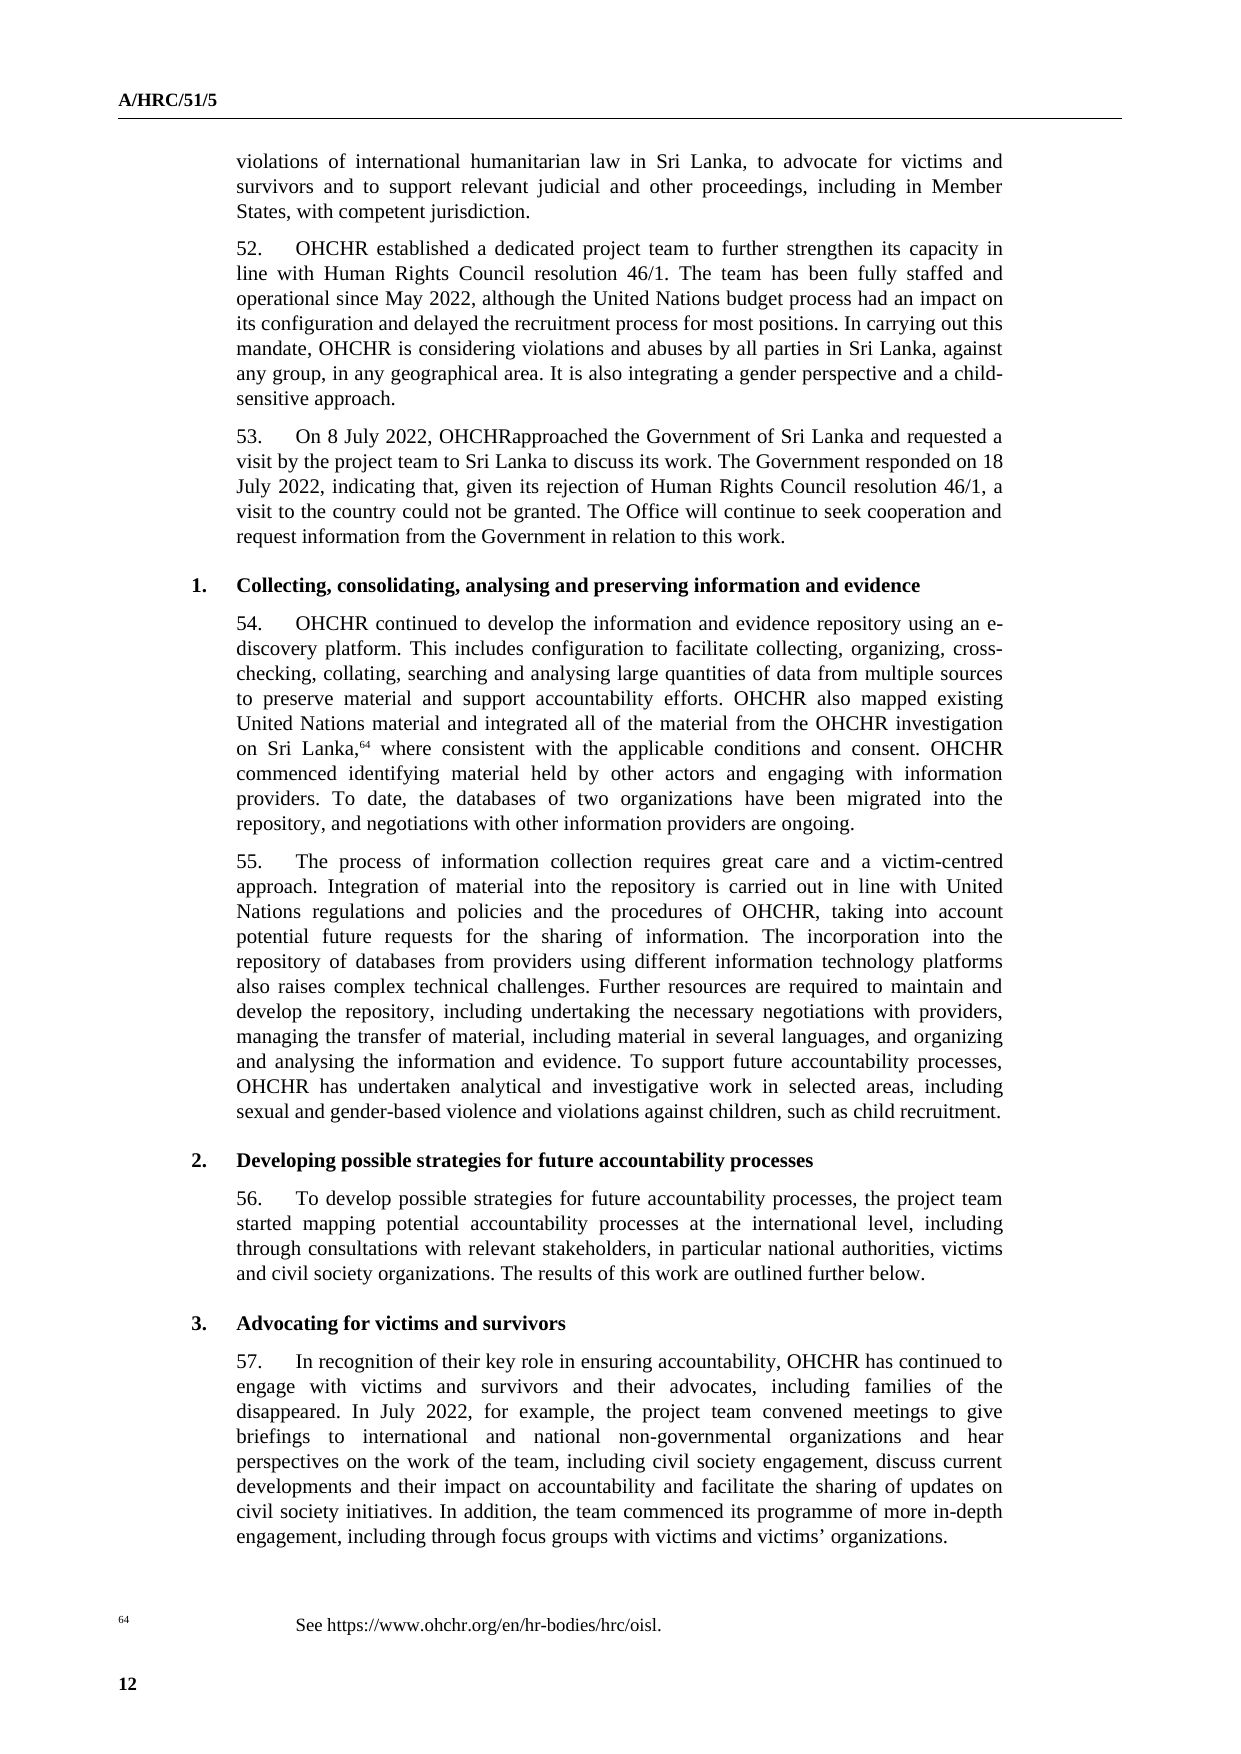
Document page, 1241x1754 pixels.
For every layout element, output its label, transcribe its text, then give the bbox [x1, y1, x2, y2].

text 54. OHCHR continued to develop the information and evidence repository using an e-discovery platform. This includes configuration to facilitate collecting, organizing, cross-checking, collating, searching and analysing large quantities of data from multiple sources to preserve material and support accountability efforts. OHCHR also mapped existing United Nations material and integrated all of the material from the OHCHR investigation on Sri Lanka, where consistent with the applicable conditions and consent. OHCHR commenced identifying material held by other actors and engaging with information providers. To date, the databases of two organizations have been migrated into the repository, and negotiations with other information providers are ongoing. [236, 610, 1004, 835]
text 56. To develop possible strategies for future accountability processes, the project team started mapping potential accountability processes at the international level, including through consultations with relevant stakeholders, in particular national authorities, victims and civil society organizations. The results of this work are outlined further below. [236, 1185, 1004, 1285]
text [236, 148, 1004, 223]
text 55. The process of information collection requires great care and a victim-centred approach. Integration of material into the repository is carried out in line with United Nations regulations and policies and the procedures of OHCHR, taking into account potential future requests for the sharing of information. The incorporation into the repository of databases from providers using different information technology platforms also raises complex technical challenges. Further resources are required to maintain and develop the repository, including undertaking the necessary negotiations with providers, managing the transfer of material, including material in several languages, and organizing and analysing the information and evidence. To support future accountability processes, OHCHR has undertaken analytical and investigative work in selected areas, including sexual and gender-based violence and violations against children, such as child recruitment. [236, 848, 1004, 1123]
text 3. Advocating for victims and survivors [118, 1310, 1004, 1335]
text 52. OHCHR established a dedicated project team to further strengthen its capacity in line with Human Rights Council resolution 46/1. The team has been fully staffed and operational since May 2022, although the United Nations budget process had an impact on its configuration and delayed the recruitment process for most positions. In carrying out this mandate, OHCHR is considering violations and abuses by all parties in Sri Lanka, against any group, in any geographical area. It is also integrating a gender perspective and a child-sensitive approach. [236, 235, 1004, 410]
text 53. On 8 July 2022, OHCHRapproached the Government of Sri Lanka and requested a visit by the project team to Sri Lanka to discuss its work. The Government responded on 18 July 2022, indicating that, given its rejection of Human Rights Council resolution 46/1, a visit to the country could not be granted. The Office will continue to seek cooperation and request information from the Government in relation to this work. [236, 423, 1004, 548]
text 2. Developing possible strategies for future accountability processes [118, 1148, 1004, 1173]
text 57. In recognition of their key role in ensuring accountability, OHCHR has continued to engage with victims and survivors and their advocates, including families of the disappeared. In July 2022, for example, the project team convened meetings to give briefings to international and national non-governmental organizations and hear perspectives on the work of the team, including civil society engagement, discuss current developments and their impact on accountability and facilitate the sharing of updates on civil society initiatives. In addition, the team commenced its programme of more in-depth engagement, including through focus groups with victims and victims’ organizations. [236, 1348, 1004, 1548]
text 1. Collecting, consolidating, analysing and preserving information and evidence [118, 573, 1004, 598]
